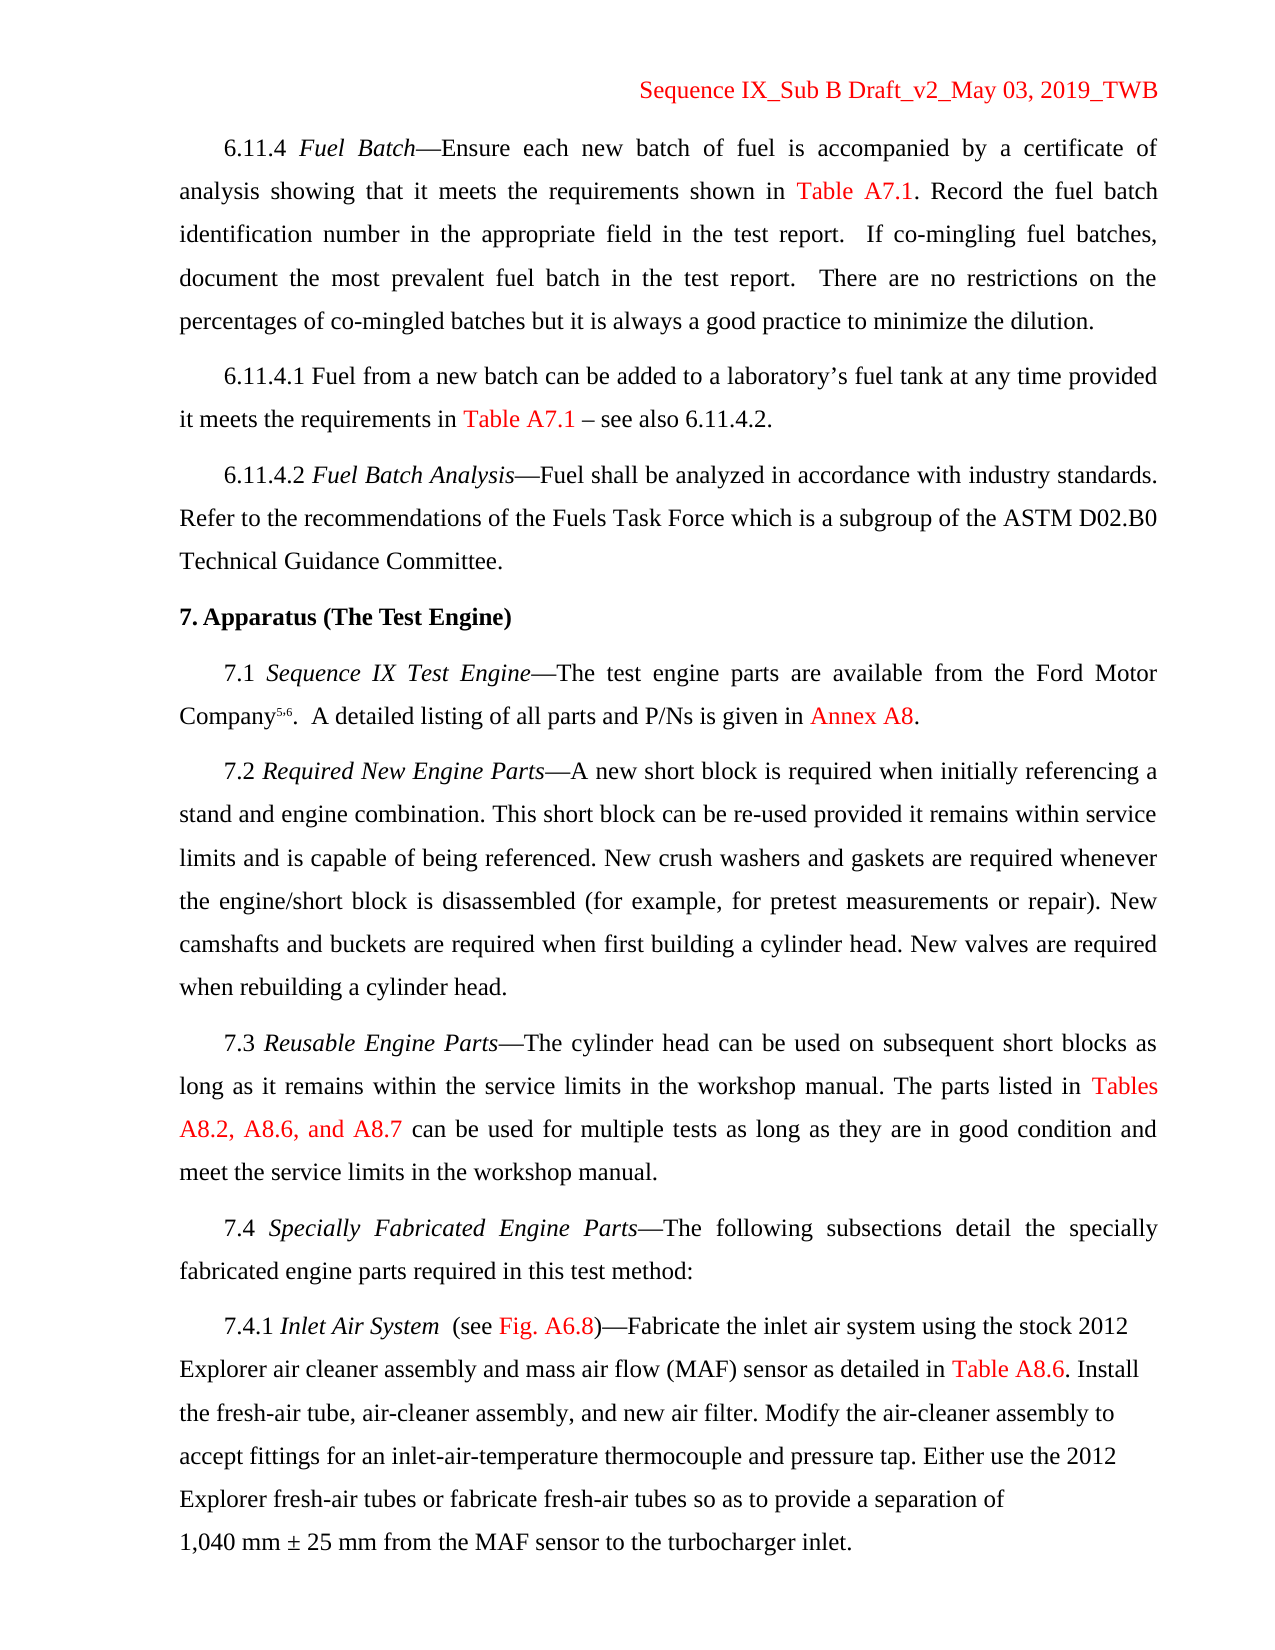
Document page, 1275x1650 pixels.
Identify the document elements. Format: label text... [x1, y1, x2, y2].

title 7. Apparatus (The Test Engine) [179, 602, 1158, 631]
list 7.2 Required New Engine Parts—A new short block is required when initially referencing a stand and engine combination. This short block can be re-used provided it remains within service limits and is capable of being referenced. New crush washers and gaskets are required whenever the engine/short block is disassembled (for example, for pretest measurements or repair). New camshafts and buckets are required when first building a cylinder head. New valves are required when rebuilding a cylinder head. [179, 756, 1158, 1001]
list 7.1 Sequence IX Test Engine—The test engine parts are available from the Ford Motor Company5,6. A detailed listing of all parts and P/Ns is given in Annex A8. [179, 658, 1158, 729]
list 6.11.4 Fuel Batch—Ensure each new batch of fuel is accompanied by a certificate of analysis showing that it meets the requirements shown in Table A7.1. Record the fuel batch identification number in the appropriate field in the test report. If co-mingling fuel batches, document the most prevalent fuel batch in the test report. There are no restrictions on the percentages of co-mingled batches but it is always a good practice to minimize the dilution. [179, 133, 1158, 334]
list 7.4.1 Inlet Air System (see Fig. A6.8)—Fabricate the inlet air system using the stock 2012 Explorer air cleaner assembly and mass air flow (MAF) sensor as detailed in Table A8.6. Install the fresh-air tube, air-cleaner assembly, and new air filter. Modify the air-cleaner assembly to accept fittings for an inlet-air-temperature thermocouple and pressure tap. Either use the 2012 Explorer fresh-air tubes or fabricate fresh-air tubes so as to provide a separation of 1,040 mm ± 25 mm from the MAF sensor to the turbocharger inlet. [179, 1311, 1158, 1556]
list 6.11.4.2 Fuel Batch Analysis—Fuel shall be analyzed in accordance with industry standards. Refer to the recommendations of the Fuels Task Force which is a subgroup of the ASTM D02.B0 Technical Guidance Committee. [179, 460, 1158, 575]
list 7.3 Reusable Engine Parts—The cylinder head can be used on subsequent short blocks as long as it remains within the service limits in the workshop manual. The parts listed in Tables A8.2, A8.6, and A8.7 can be used for multiple tests as long as they are in good condition and meet the service limits in the workshop manual. [179, 1028, 1158, 1186]
list 7.4 Specially Fabricated Engine Parts—The following subsections detail the specially fabricated engine parts required in this test method: [179, 1213, 1158, 1284]
list 6.11.4.1 Fuel from a new batch can be added to a laboratory’s fuel tank at any time provided it meets the requirements in Table A7.1 – see also 6.11.4.2. [179, 361, 1158, 433]
